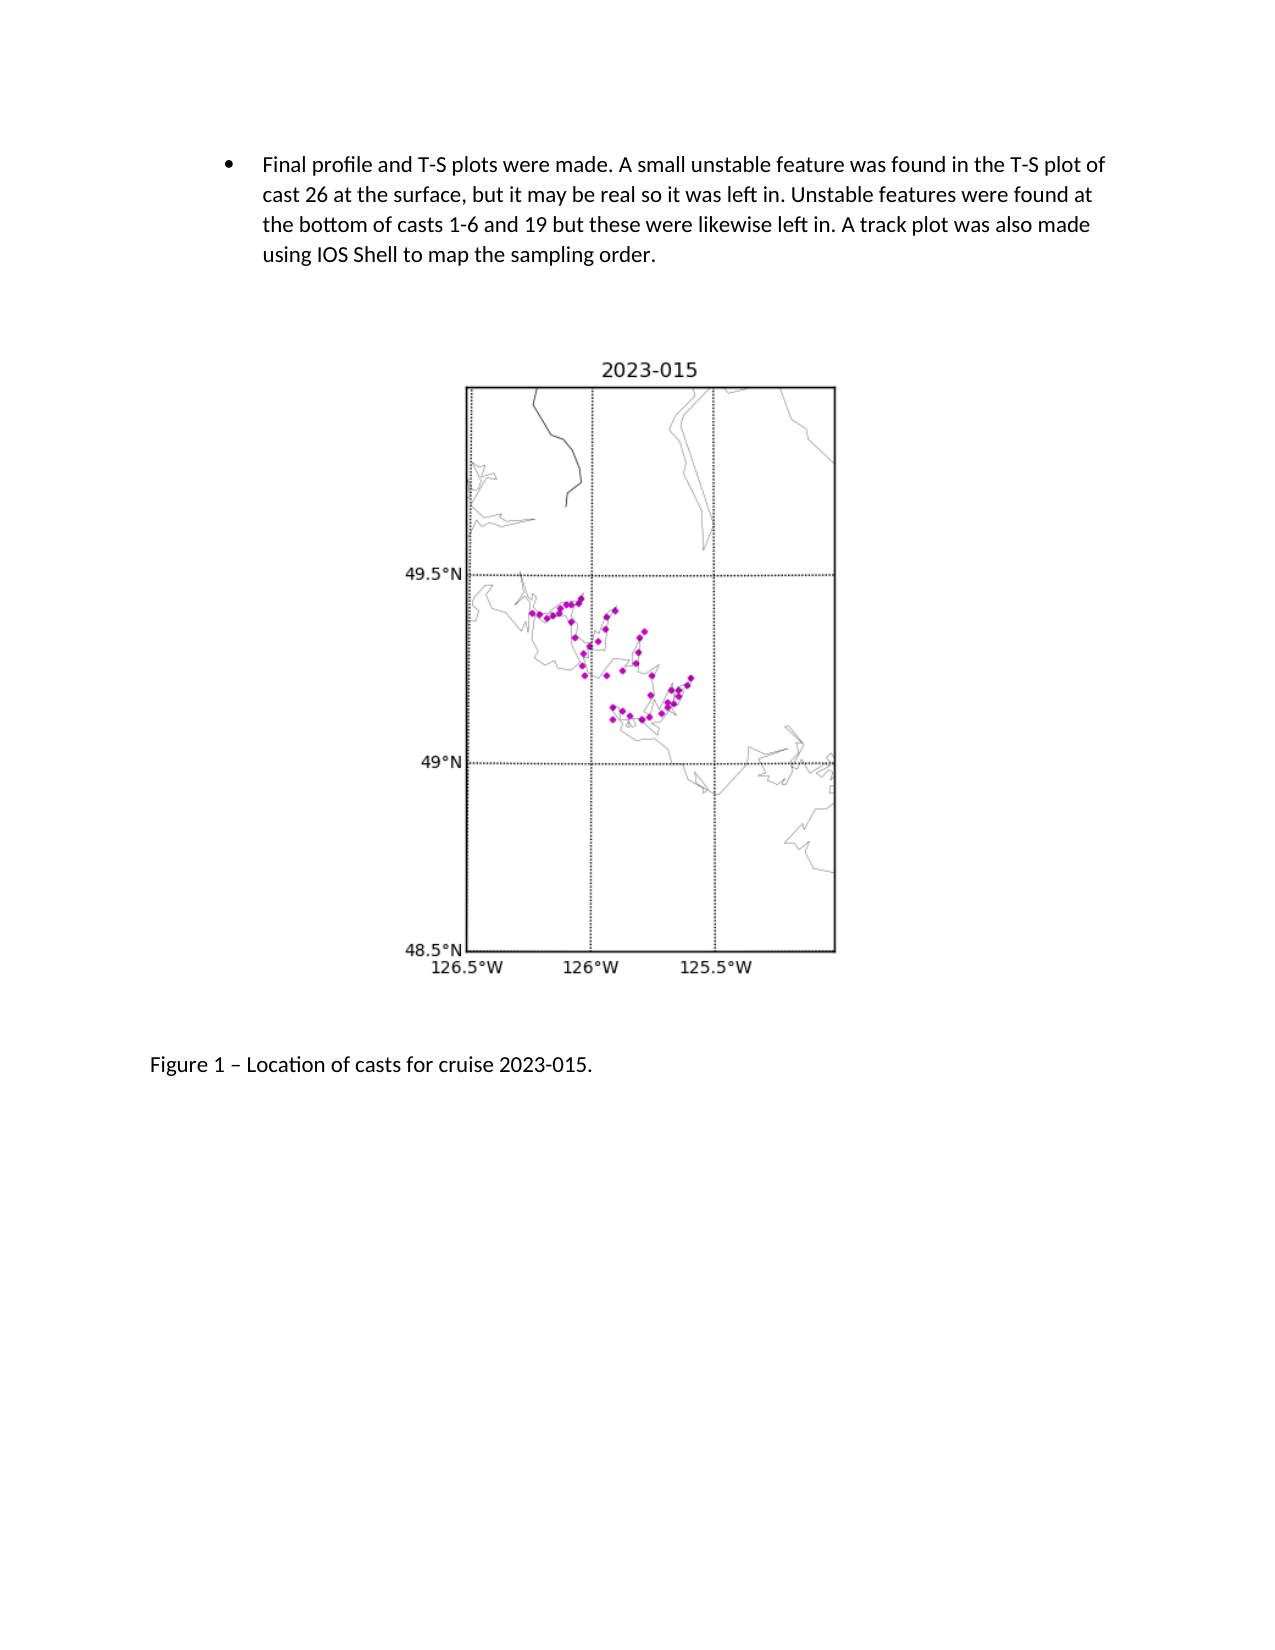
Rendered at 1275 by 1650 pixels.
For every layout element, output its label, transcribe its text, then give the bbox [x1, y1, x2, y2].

picture [150, 300, 1125, 1032]
text Figure 1 – Location of casts for cruise 2023-015. [150, 1050, 1125, 1078]
list Final profile and T-S plots were made. A small unstable feature was found in the T-S plot of cast 26 at the surface, but it may be real so it was left in. Unstable features were found at the bottom of casts 1-6 and 19 but these were likewise left in. A track plot was also made using IOS Shell to map the sampling order. [225, 150, 1125, 269]
